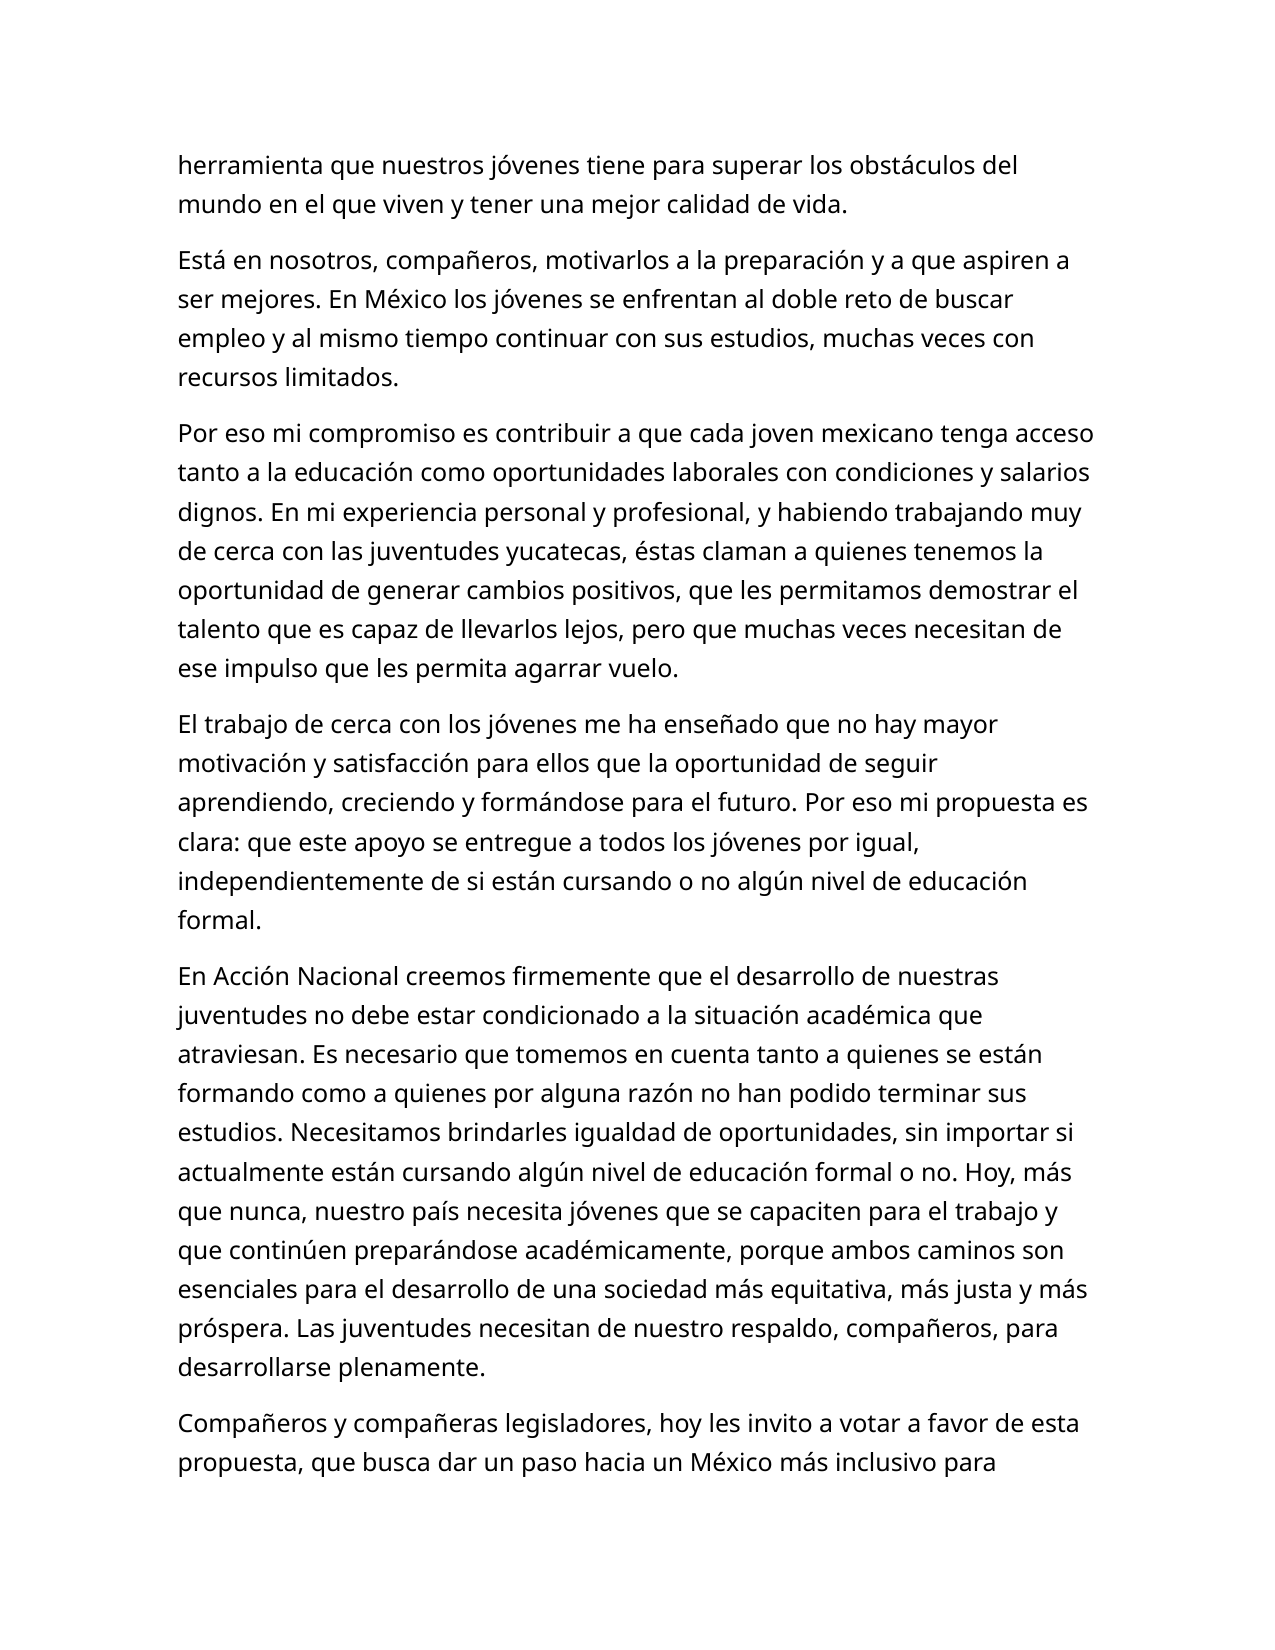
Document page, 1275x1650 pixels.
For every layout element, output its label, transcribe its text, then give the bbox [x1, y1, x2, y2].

text En Acción Nacional creemos firmemente que el desarrollo de nuestras juventudes no debe estar condicionado a la situación académica que atraviesan. Es necesario que tomemos en cuenta tanto a quienes se están formando como a quienes por alguna razón no han podido terminar sus estudios. Necesitamos brindarles igualdad de oportunidades, sin importar si actualmente están cursando algún nivel de educación formal o no. Hoy, más que nunca, nuestro país necesita jóvenes que se capaciten para el trabajo y que continúen preparándose académicamente, porque ambos caminos son esenciales para el desarrollo de una sociedad más equitativa, más justa y más próspera. Las juventudes necesitan de nuestro respaldo, compañeros, para desarrollarse plenamente. [177, 958, 1098, 1384]
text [177, 1406, 1098, 1479]
text Por eso mi compromiso es contribuir a que cada joven mexicano tenga acceso tanto a la educación como oportunidades laborales con condiciones y salarios dignos. En mi experiencia personal y profesional, y habiendo trabajando muy de cerca con las juventudes yucatecas, éstas claman a quienes tenemos la oportunidad de generar cambios positivos, que les permitamos demostrar el talento que es capaz de llevarlos lejos, pero que muchas veces necesitan de ese impulso que les permita agarrar vuelo. [177, 416, 1098, 685]
text El trabajo de cerca con los jóvenes me ha enseñado que no hay mayor motivación y satisfacción para ellos que la oportunidad de seguir aprendiendo, creciendo y formándose para el futuro. Por eso mi propuesta es clara: que este apoyo se entregue a todos los jóvenes por igual, independientemente de si están cursando o no algún nivel de educación formal. [177, 707, 1098, 937]
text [177, 148, 1098, 221]
text Está en nosotros, compañeros, motivarlos a la preparación y a que aspiren a ser mejores. En México los jóvenes se enfrentan al doble reto de buscar empleo y al mismo tiempo continuar con sus estudios, muchas veces con recursos limitados. [177, 243, 1098, 394]
